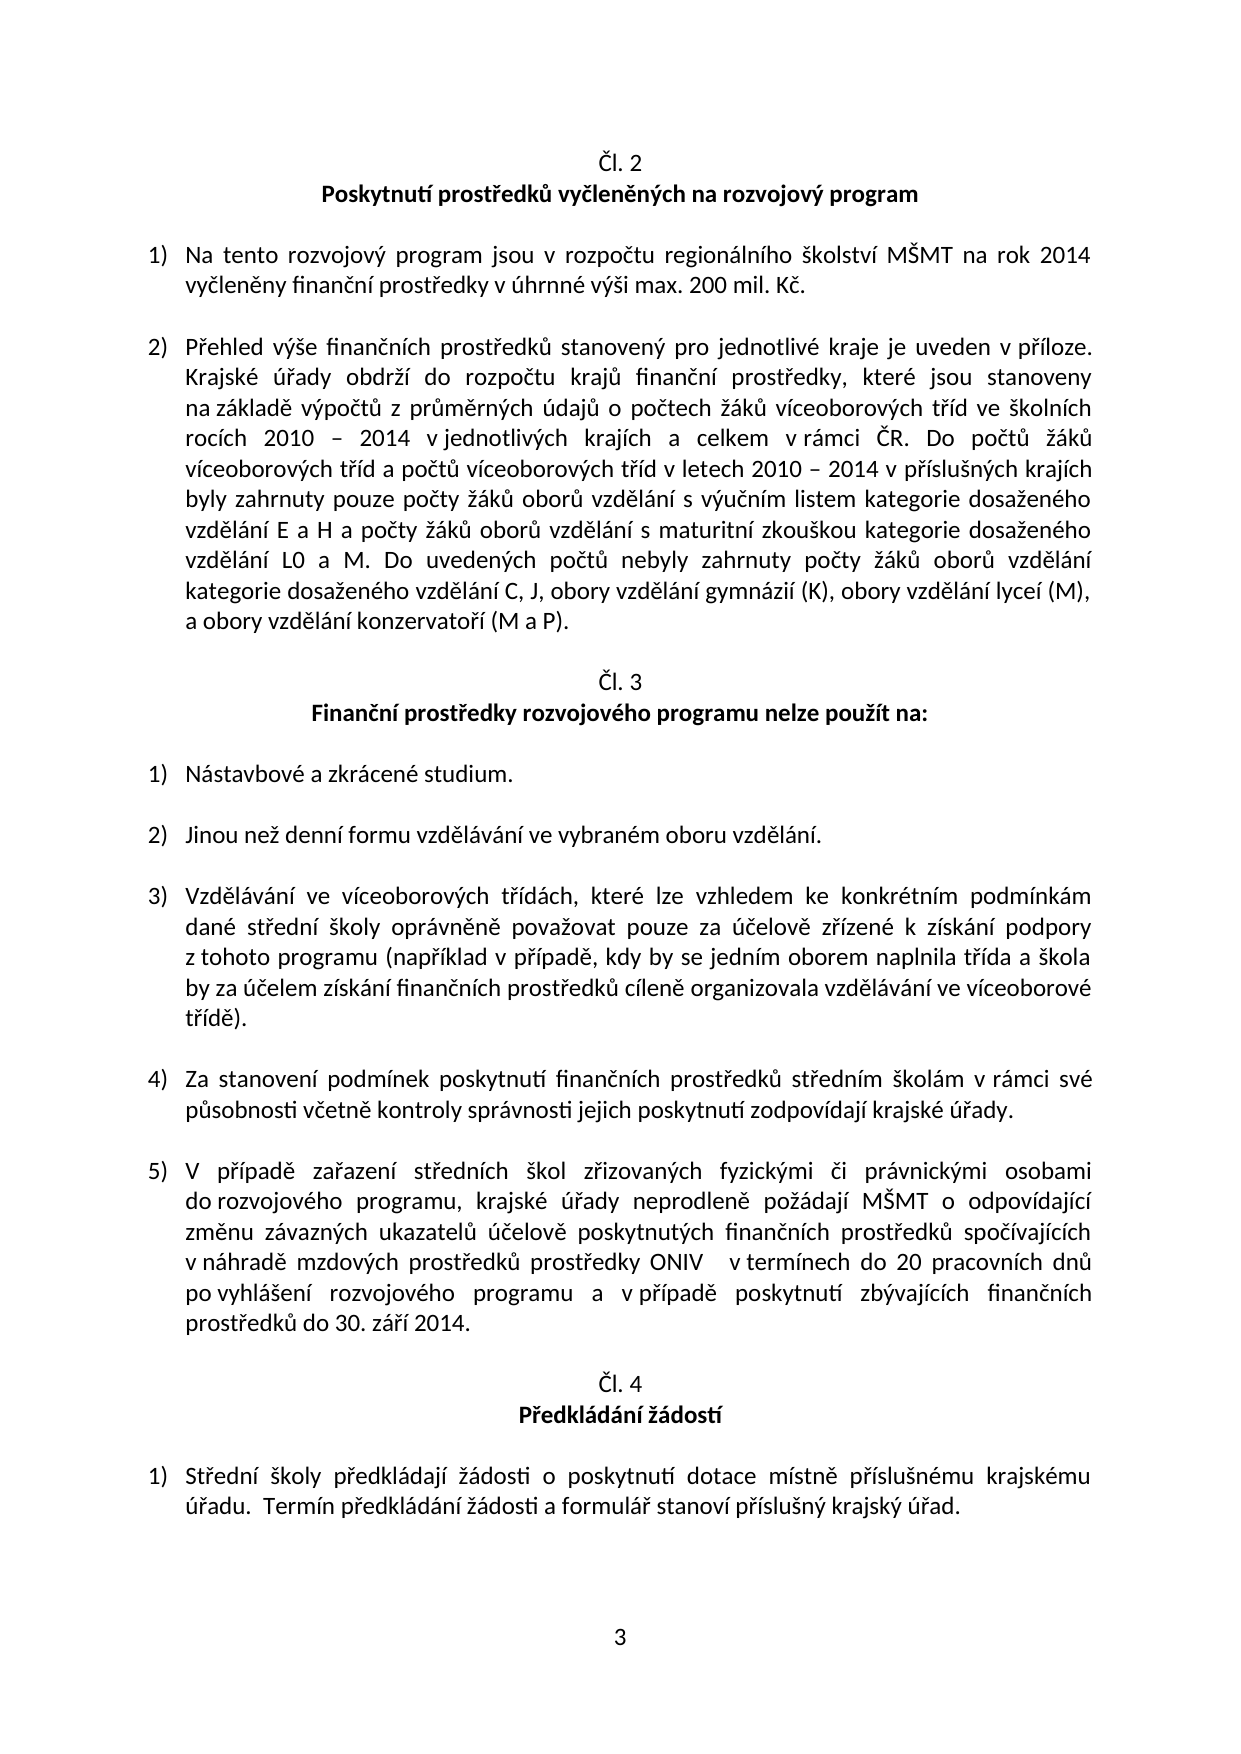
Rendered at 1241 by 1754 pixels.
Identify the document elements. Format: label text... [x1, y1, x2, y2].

text Předkládání žádostí [148, 1399, 1093, 1429]
list Jinou než denní formu vzdělávání ve vybraném oboru vzdělání. [148, 819, 1093, 849]
list Vzdělávání ve víceoborových třídách, které lze vzhledem ke konkrétním podmínkám dané střední školy oprávněně považovat pouze za účelově zřízené k získání podpory z tohoto programu (například v případě, kdy by se jedním oborem naplnila třída a škola by za účelem získání finančních prostředků cíleně organizovala vzdělávání ve víceoborové třídě). [148, 880, 1093, 1033]
list V případě zařazení středních škol zřizovaných fyzickými či právnickými osobami do rozvojového programu, krajské úřady neprodleně požádají MŠMT o odpovídající změnu závazných ukazatelů účelově poskytnutých finančních prostředků spočívajících v náhradě mzdových prostředků prostředky ONIV v termínech do 20 pracovních dnů po vyhlášení rozvojového programu a v případě poskytnutí zbývajících finančních prostředků do 30. září 2014. [148, 1155, 1093, 1338]
list Střední školy předkládají žádosti o poskytnutí dotace místně příslušnému krajskému úřadu. Termín předkládání žádosti a formulář stanoví příslušný krajský úřad. [148, 1460, 1093, 1521]
list Čl. 3 [148, 666, 1093, 697]
list Přehled výše finančních prostředků stanovený pro jednotlivé kraje je uveden v příloze. Krajské úřady obdrží do rozpočtu krajů finanční prostředky, které jsou stanoveny na základě výpočtů z průměrných údajů o počtech žáků víceoborových tříd ve školních rocích 2010 – 2014 v jednotlivých krajích a celkem v rámci ČR. Do počtů žáků víceoborových tříd a počtů víceoborových tříd v letech 2010 – 2014 v příslušných krajích byly zahrnuty pouze počty žáků oborů vzdělání s výučním listem kategorie dosaženého vzdělání E a H a počty žáků oborů vzdělání s maturitní zkouškou kategorie dosaženého vzdělání L0 a M. Do uvedených počtů nebyly zahrnuty počty žáků oborů vzdělání kategorie dosaženého vzdělání C, J, obory vzdělání gymnázií (K), obory vzdělání lyceí (M), a obory vzdělání konzervatoří (M a P). [148, 331, 1093, 636]
text Poskytnutí prostředků vyčleněných na rozvojový program [148, 178, 1093, 209]
list Nástavbové a zkrácené studium. [148, 758, 1093, 788]
list Za stanovení podmínek poskytnutí finančních prostředků středním školám v rámci své působnosti včetně kontroly správnosti jejich poskytnutí zodpovídají krajské úřady. [148, 1063, 1093, 1124]
list Čl. 4 [148, 1368, 1093, 1399]
text Čl. 2 [148, 148, 1093, 178]
list Na tento rozvojový program jsou v rozpočtu regionálního školství MŠMT na rok 2014 vyčleněny finanční prostředky v úhrnné výši max. 200 mil. Kč. [148, 239, 1093, 300]
text Finanční prostředky rozvojového programu nelze použít na: [148, 697, 1093, 727]
